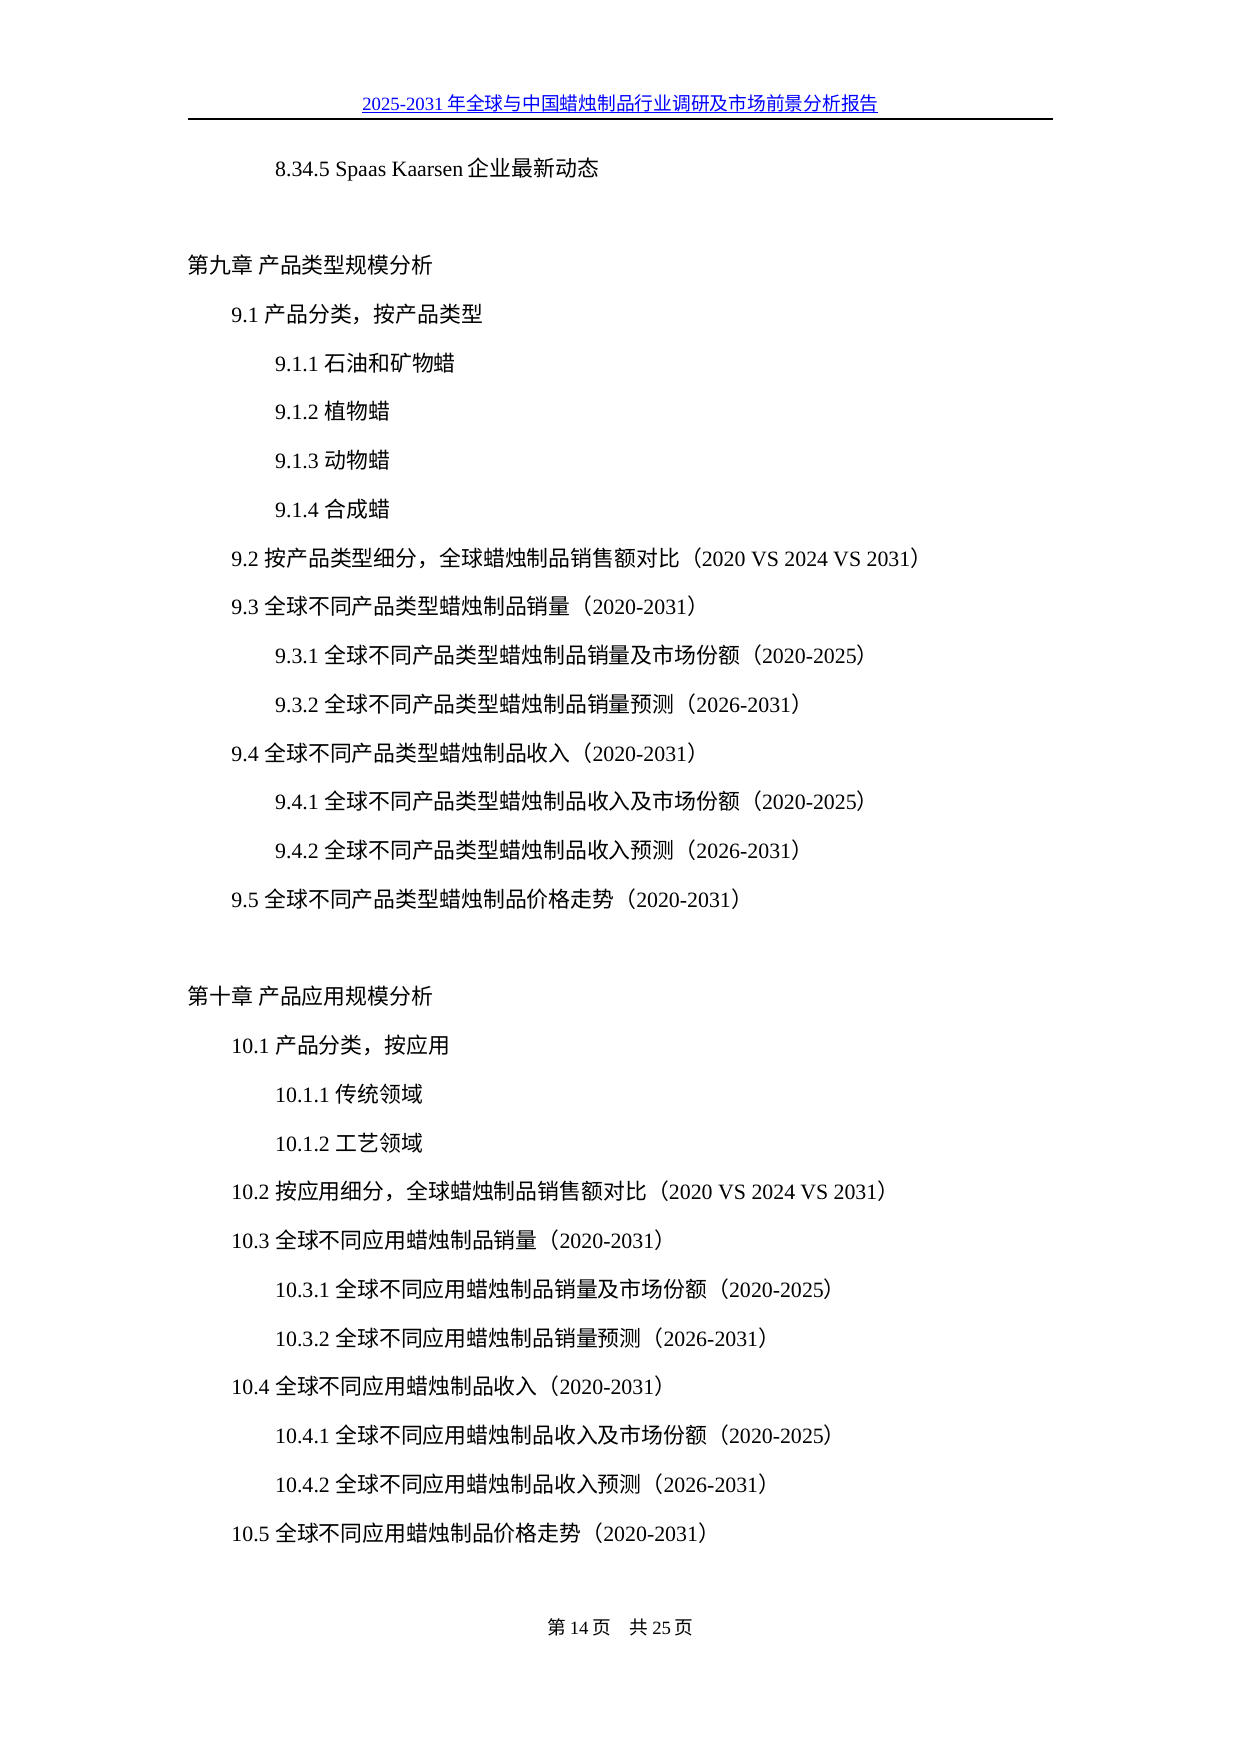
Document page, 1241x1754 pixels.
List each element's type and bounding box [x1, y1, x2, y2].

text [187, 150, 1053, 1548]
